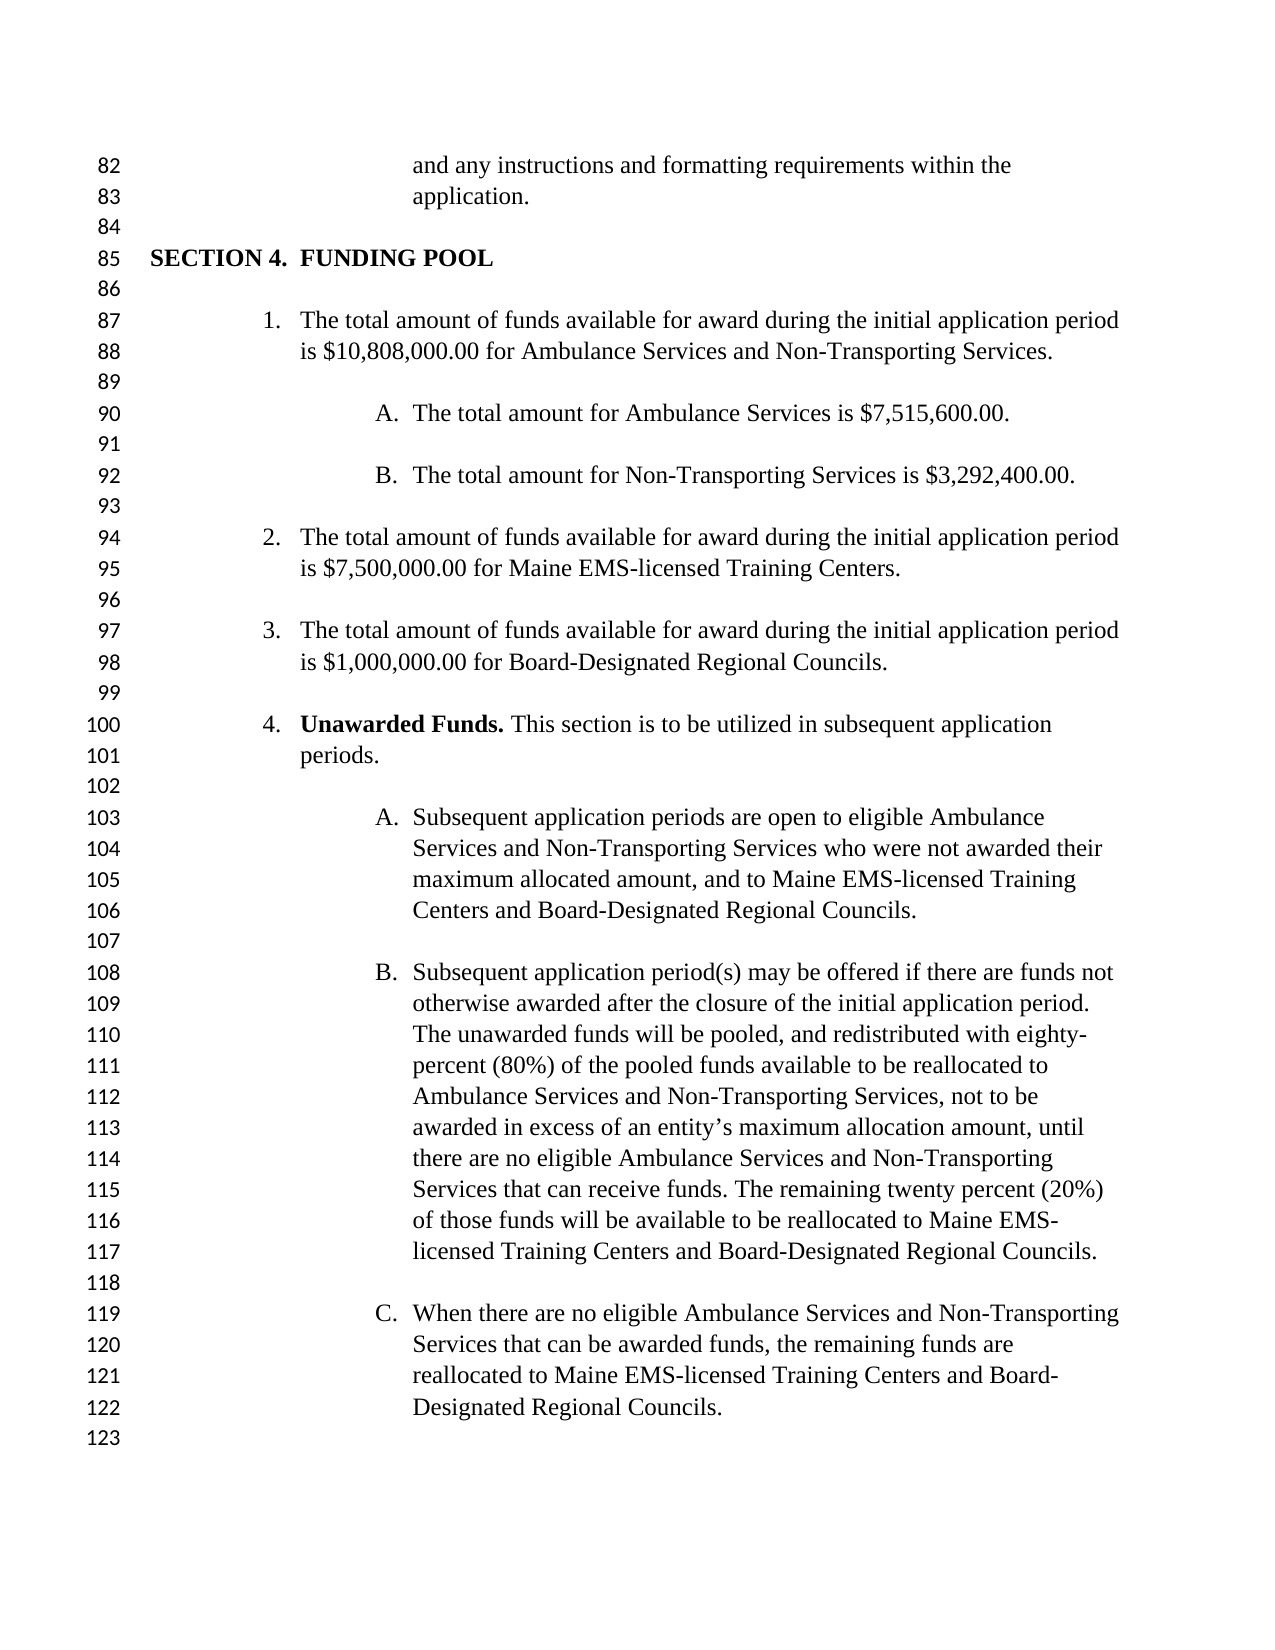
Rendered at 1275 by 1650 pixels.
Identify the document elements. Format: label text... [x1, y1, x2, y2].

list Unawarded Funds. This section is to be utilized in subsequent application periods. [262, 709, 1125, 768]
list Subsequent application period(s) may be offered if there are funds not otherwise awarded after the closure of the initial application period. The unawarded funds will be pooled, and redistributed with eighty-percent (80%) of the pooled funds available to be reallocated to Ambulance Services and Non-Transporting Services, not to be awarded in excess of an entity’s maximum allocation amount, until there are no eligible Ambulance Services and Non-Transporting Services that can receive funds. The remaining twenty percent (20%) of those funds will be available to be reallocated to Maine EMS-licensed Training Centers and Board-Designated Regional Councils. [375, 957, 1125, 1265]
list Subsequent application periods are open to eligible Ambulance Services and Non-Transporting Services who were not awarded their maximum allocated amount, and to Maine EMS-licensed Training Centers and Board-Designated Regional Councils. [375, 802, 1125, 924]
list The total amount for Non-Transporting Services is $3,292,400.00. [375, 460, 1125, 489]
list The total amount of funds available for award during the initial application period is $7,500,000.00 for Maine EMS-licensed Training Centers. [262, 522, 1125, 582]
list FUNDING POOL [150, 243, 1125, 272]
list The total amount of funds available for award during the initial application period is $1,000,000.00 for Board-Designated Regional Councils. [262, 616, 1125, 675]
list The total amount for Ambulance Services is $7,515,600.00. [375, 398, 1125, 427]
list When there are no eligible Ambulance Services and Non-Transporting Services that can be awarded funds, the remaining funds are reallocated to Maine EMS-licensed Training Centers and Board-Designated Regional Councils. [375, 1298, 1125, 1420]
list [375, 150, 1125, 210]
list The total amount of funds available for award during the initial application period is $10,808,000.00 for Ambulance Services and Non-Transporting Services. [262, 305, 1125, 365]
